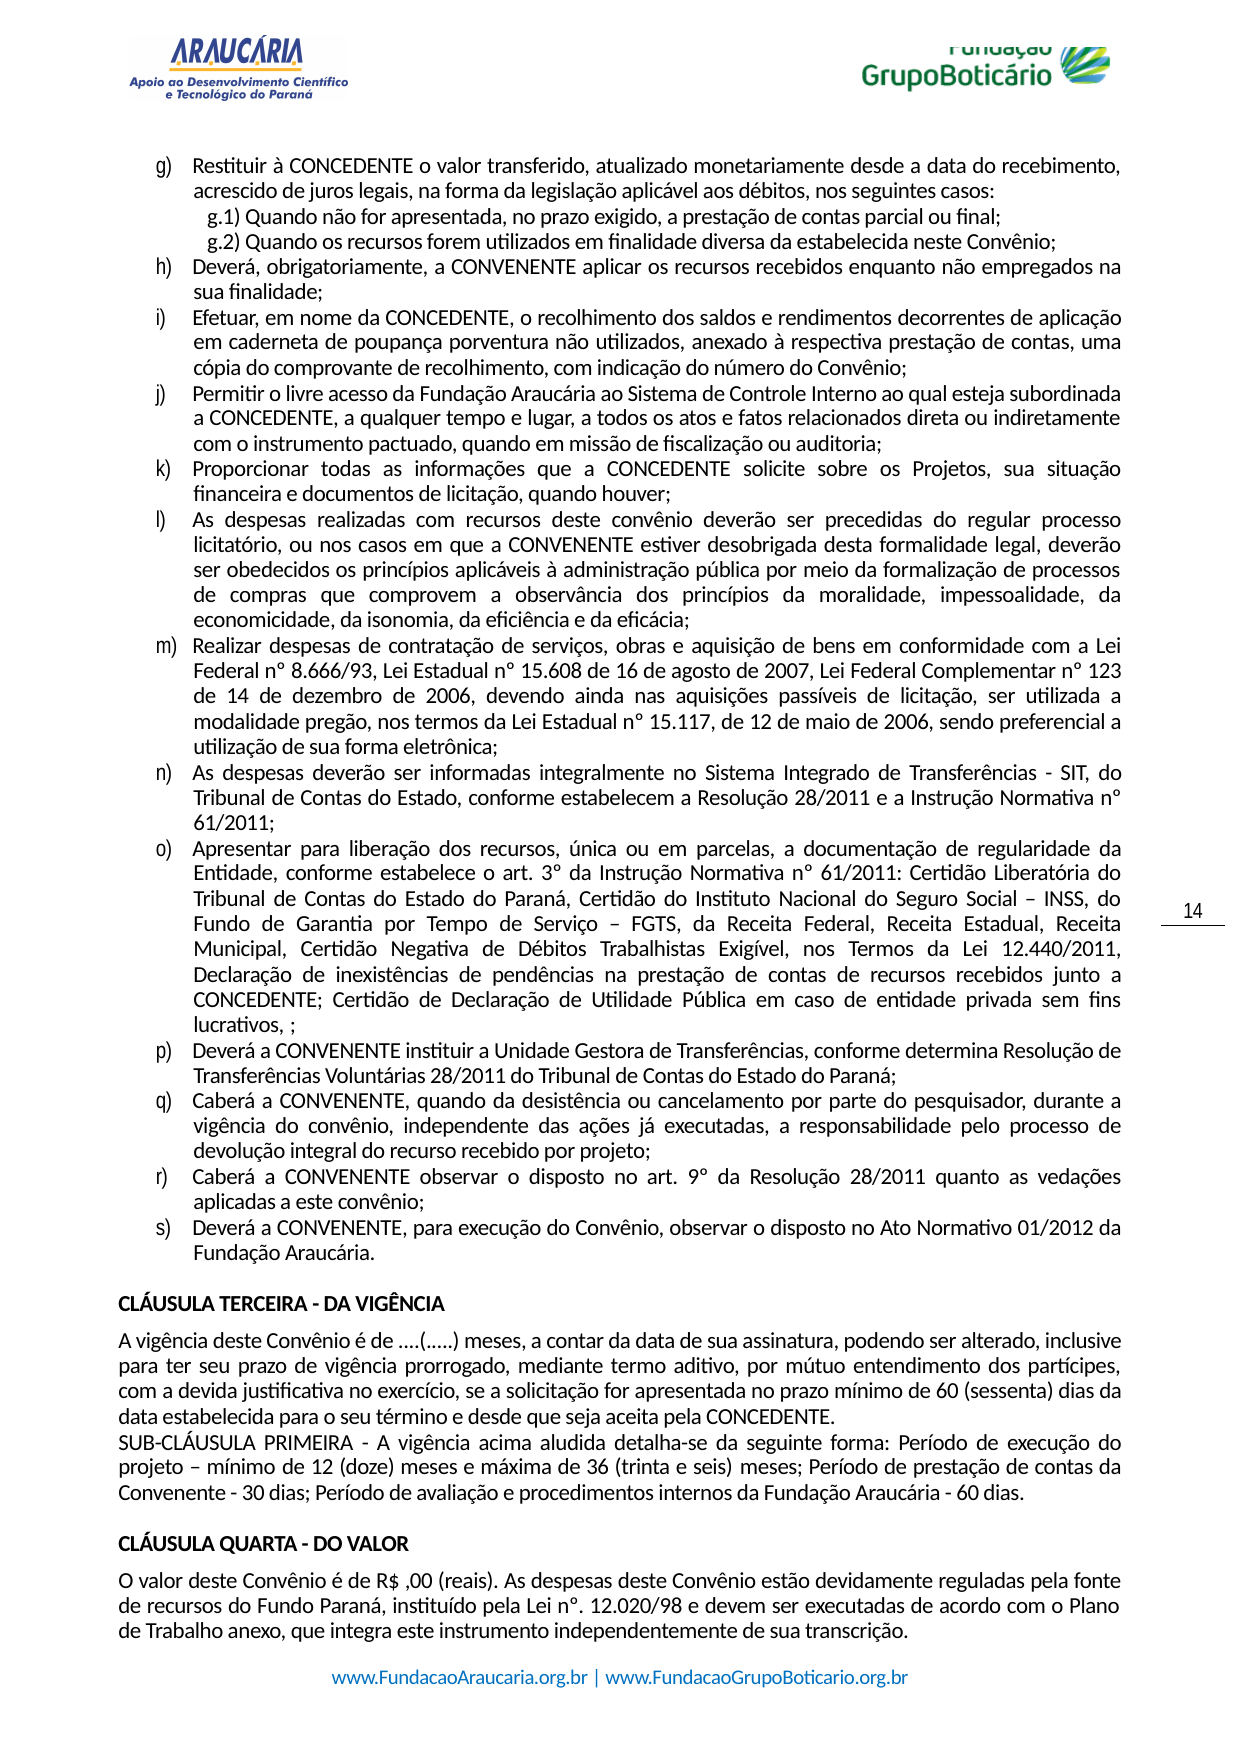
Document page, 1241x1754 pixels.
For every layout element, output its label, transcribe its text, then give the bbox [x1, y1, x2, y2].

list Deverá a CONVENENTE, para execução do Convênio, observar o disposto no Ato Normativo 01/2012 da Fundação Araucária. [156, 1215, 1122, 1266]
list Realizar despesas de contratação de serviços, obras e aquisição de bens em conformidade com a Lei Federal nº 8.666/93, Lei Estadual nº 15.608 de 16 de agosto de 2007, Lei Federal Complementar nº 123 de 14 de dezembro de 2006, devendo ainda nas aquisições passíveis de licitação, ser utilizada a modalidade pregão, nos termos da Lei Estadual nº 15.117, de 12 de maio de 2006, sendo preferencial a utilização de sua forma eletrônica; [156, 634, 1122, 760]
text SUB-CLÁUSULA PRIMEIRA - A vigência acima aludida detalha-se da seguinte forma: Período de execução do projeto – mínimo de 12 (doze) meses e máxima de 36 (trinta e seis) meses; Período de prestação de contas da Convenente - 30 dias; Período de avaliação e procedimentos internos da Fundação Araucária - 60 dias. [118, 1430, 1122, 1506]
list As despesas realizadas com recursos deste convênio deverão ser precedidas do regular processo licitatório, ou nos casos em que a CONVENENTE estiver desobrigada desta formalidade legal, deverão ser obedecidos os princípios aplicáveis à administração pública por meio da formalização de processos de compras que comprovem a observância dos princípios da moralidade, impessoalidade, da economicidade, da isonomia, da eficiência e da eficácia; [156, 507, 1122, 634]
text CLÁUSULA TERCEIRA - DA VIGÊNCIA [118, 1291, 1122, 1316]
picture [861, 47, 1111, 93]
list Permitir o livre acesso da Fundação Araucária ao Sistema de Controle Interno ao qual esteja subordinada a CONCEDENTE, a qualquer tempo e lugar, a todos os atos e fatos relacionados direta ou indiretamente com o instrumento pactuado, quando em missão de fiscalização ou auditoria; [156, 381, 1122, 457]
list Efetuar, em nome da CONCEDENTE, o recolhimento dos saldos e rendimentos decorrentes de aplicação em caderneta de poupança porventura não utilizados, anexado à respectiva prestação de contas, uma cópia do comprovante de recolhimento, com indicação do número do Convênio; [156, 305, 1122, 381]
text CLÁUSULA QUARTA - DO VALOR [118, 1531, 1122, 1556]
text O valor deste Convênio é de R$ ,00 (reais). As despesas deste Convênio estão devidamente reguladas pela fonte de recursos do Fundo Paraná, instituído pela Lei nº. 12.020/98 e devem ser executadas de acordo com o Plano de Trabalho anexo, que integra este instrumento independentemente de sua transcrição. [103, 1568, 1122, 1644]
list Deverá, obrigatoriamente, a CONVENENTE aplicar os recursos recebidos enquanto não empregados na sua finalidade; [156, 254, 1122, 305]
list Restituir à CONCEDENTE o valor transferido, atualizado monetariamente desde a data do recebimento, acrescido de juros legais, na forma da legislação aplicável aos débitos, nos seguintes casos: [156, 153, 1122, 204]
list As despesas deverão ser informadas integralmente no Sistema Integrado de Transferências - SIT, do Tribunal de Contas do Estado, conforme estabelecem a Resolução 28/2011 e a Instrução Normativa nº 61/2011; [156, 760, 1122, 836]
text g.2) Quando os recursos forem utilizados em finalidade diversa da estabelecida neste Convênio; [156, 229, 1122, 254]
list Deverá a CONVENENTE instituir a Unidade Gestora de Transferências, conforme determina Resolução de Transferências Voluntárias 28/2011 do Tribunal de Contas do Estado do Paraná; [156, 1038, 1122, 1089]
list Proporcionar todas as informações que a CONCEDENTE solicite sobre os Projetos, sua situação financeira e documentos de licitação, quando houver; [156, 457, 1122, 507]
picture [129, 35, 348, 101]
list Caberá a CONVENENTE, quando da desistência ou cancelamento por parte do pesquisador, durante a vigência do convênio, independente das ações já executadas, a responsabilidade pelo processo de devolução integral do recurso recebido por projeto; [156, 1089, 1122, 1165]
list Apresentar para liberação dos recursos, única ou em parcelas, a documentação de regularidade da Entidade, conforme estabelece o art. 3º da Instrução Normativa nº 61/2011: Certidão Liberatória do Tribunal de Contas do Estado do Paraná, Certidão do Instituto Nacional do Seguro Social – INSS, do Fundo de Garantia por Tempo de Serviço – FGTS, da Receita Federal, Receita Estadual, Receita Municipal, Certidão Negativa de Débitos Trabalhistas Exigível, nos Termos da Lei 12.440/2011, Declaração de inexistências de pendências na prestação de contas de recursos recebidos junto a CONCEDENTE; Certidão de Declaração de Utilidade Pública em caso de entidade privada sem fins lucrativos, ; [156, 836, 1122, 1038]
text g.1) Quando não for apresentada, no prazo exigido, a prestação de contas parcial ou final; [156, 204, 1122, 229]
list Caberá a CONVENENTE observar o disposto no art. 9º da Resolução 28/2011 quanto as vedações aplicadas a este convênio; [156, 1165, 1122, 1215]
text A vigência deste Convênio é de ....(.....) meses, a contar da data de sua assinatura, podendo ser alterado, inclusive para ter seu prazo de vigência prorrogado, mediante termo aditivo, por mútuo entendimento dos partícipes, com a devida justificativa no exercício, se a solicitação for apresentada no prazo mínimo de 60 (sessenta) dias da data estabelecida para o seu término e desde que seja aceita pela CONCEDENTE. [118, 1329, 1122, 1430]
